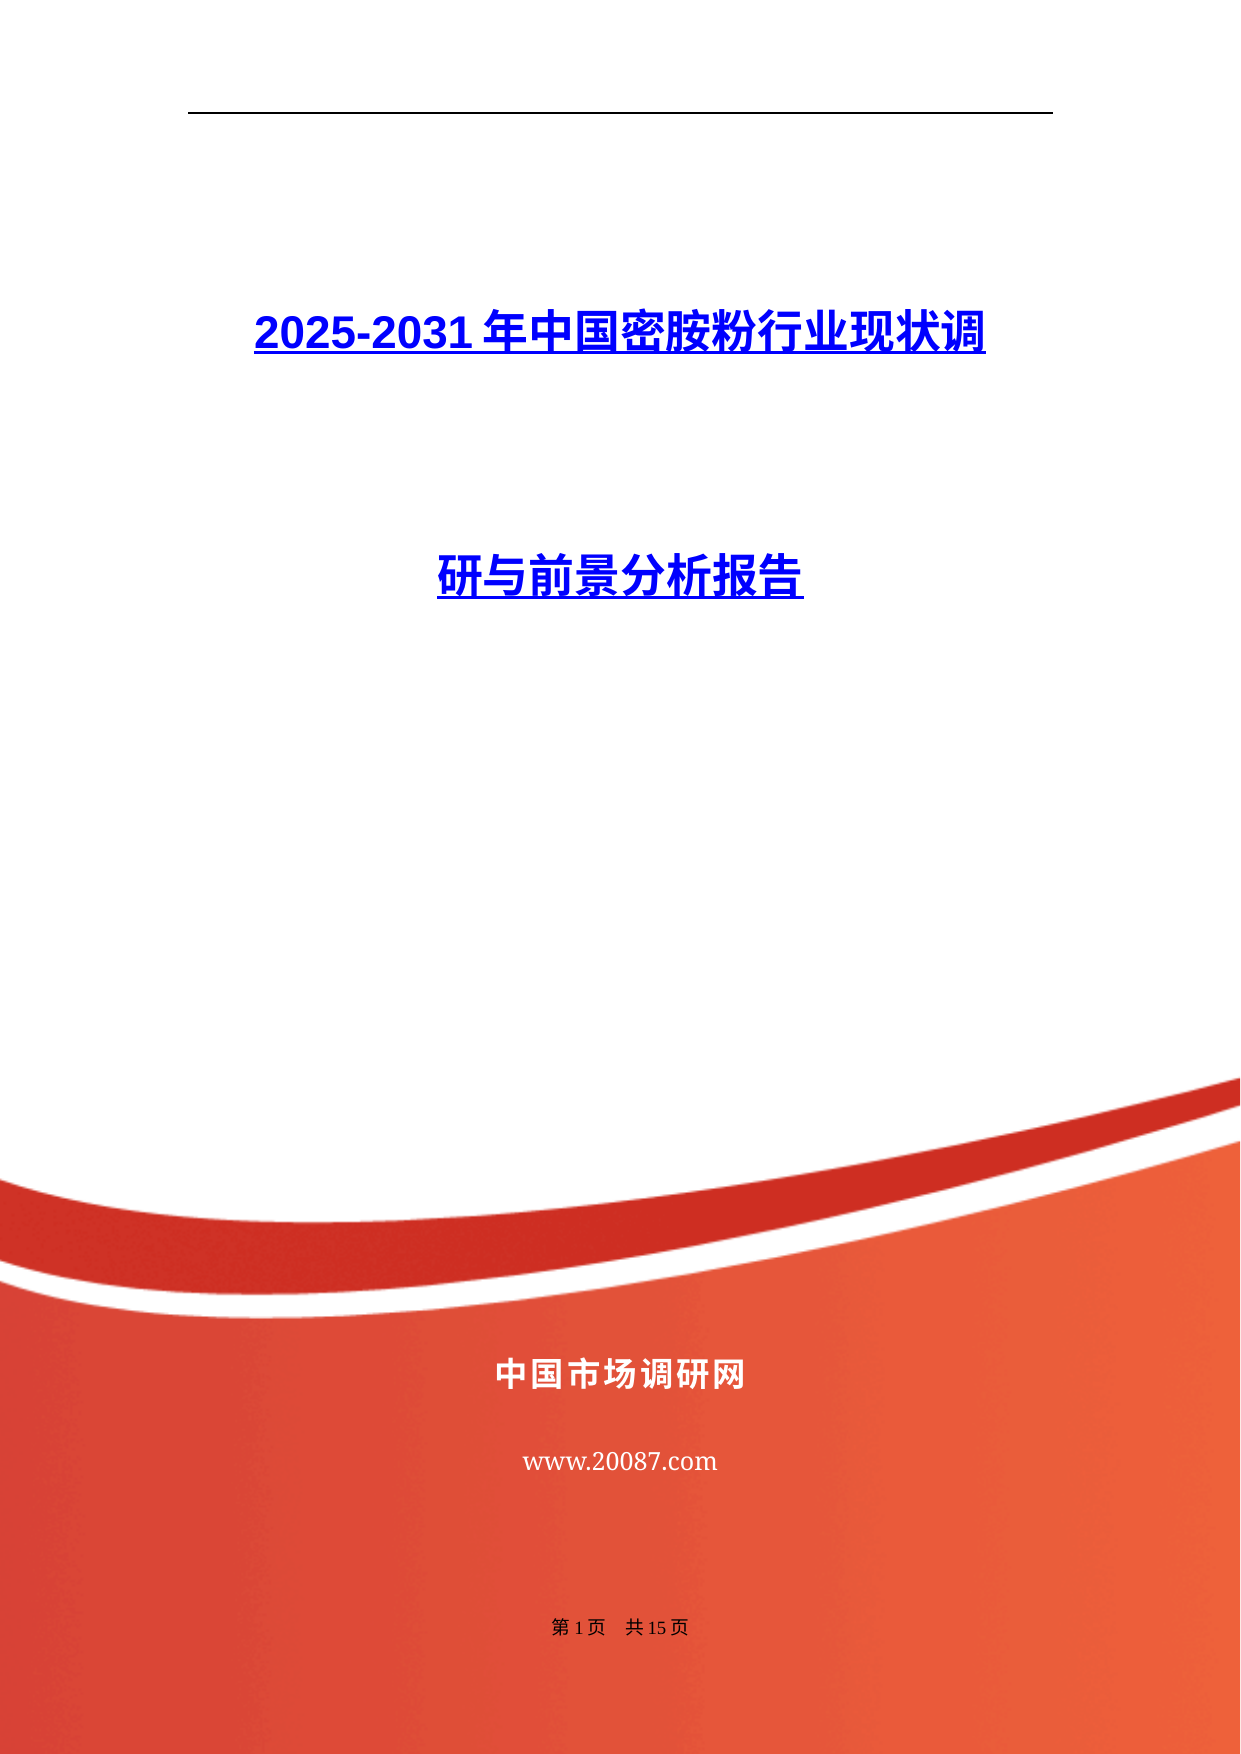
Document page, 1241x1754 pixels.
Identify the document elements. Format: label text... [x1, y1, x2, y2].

subtitle 中国市场调研网 [187, 1339, 1053, 1404]
table_header 2025-2031年中国密胺粉行业现状调研与前景分析报告 [188, 207, 1053, 773]
text www.20087.com [187, 1428, 1053, 1493]
picture [0, 1006, 1241, 1754]
